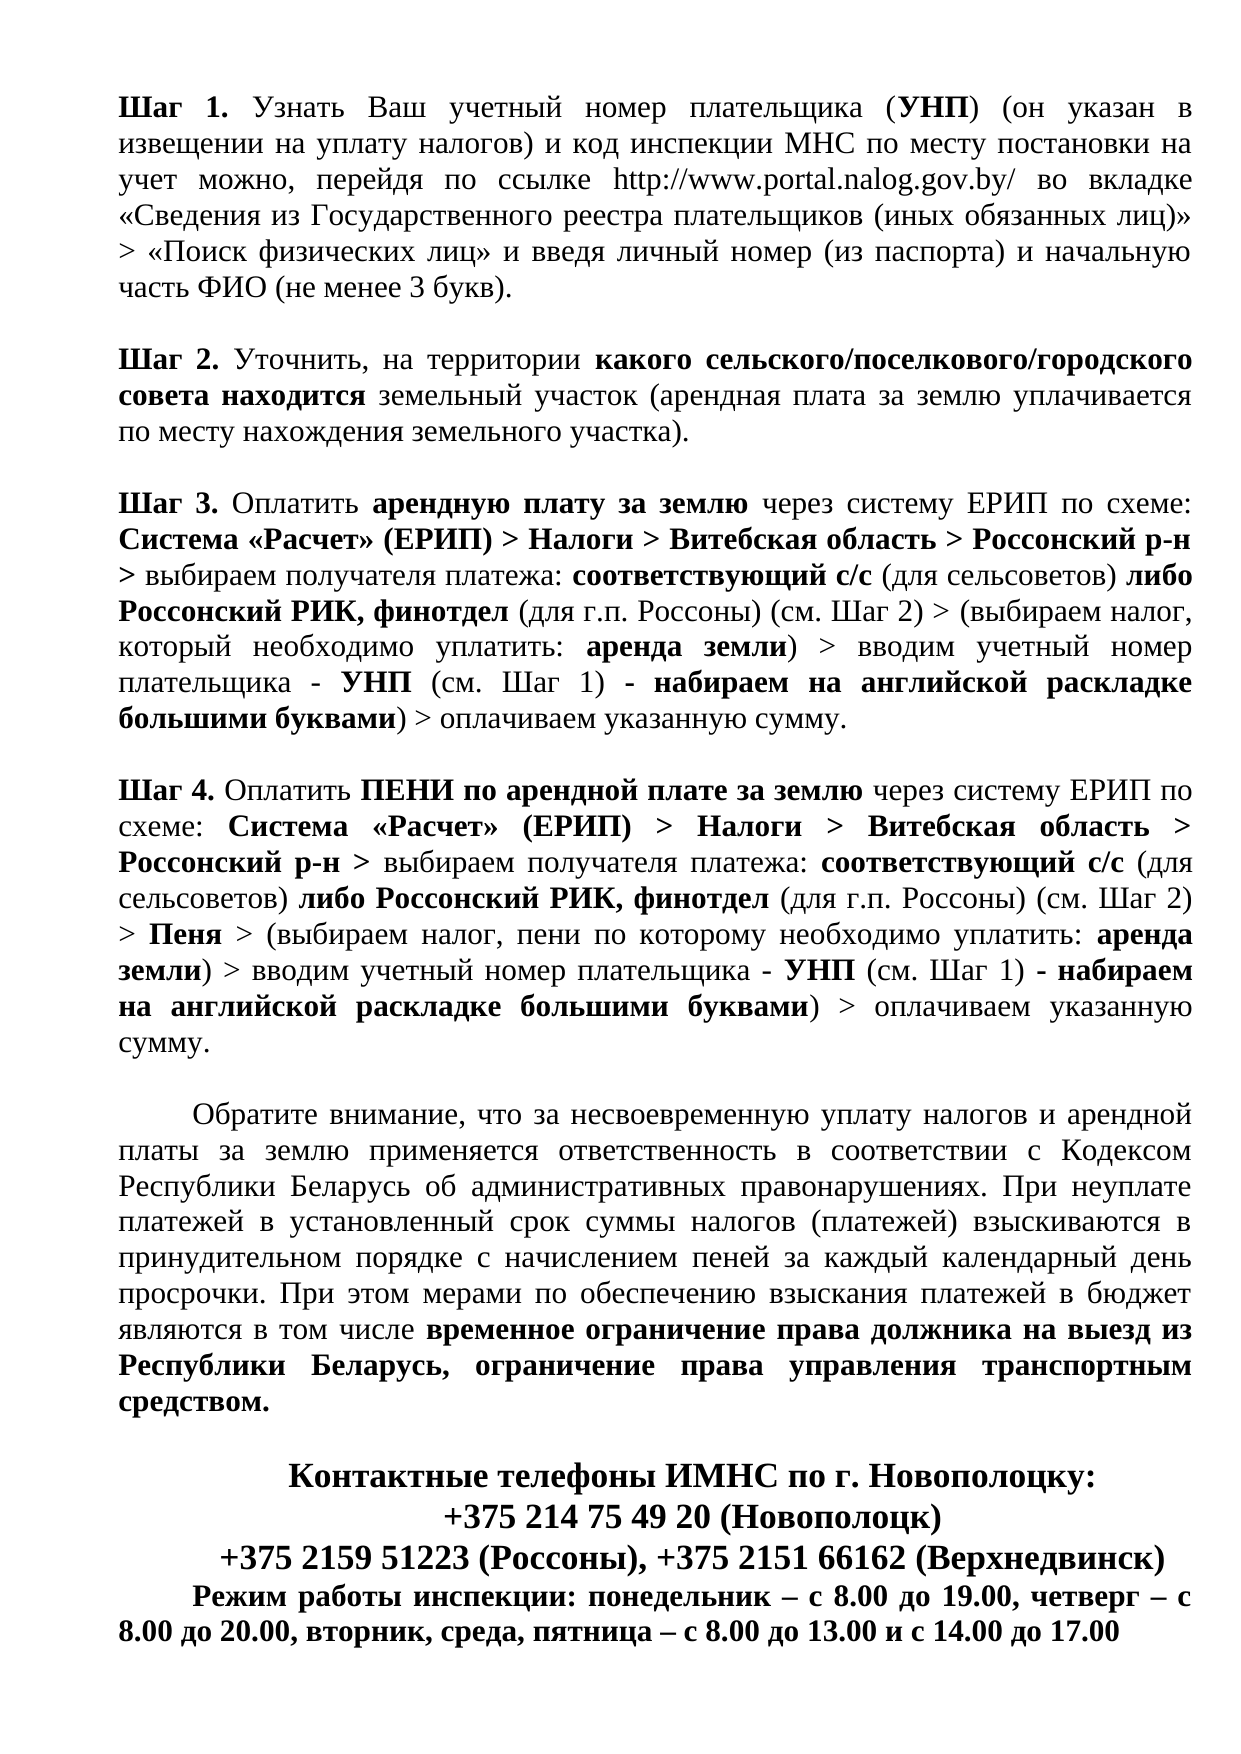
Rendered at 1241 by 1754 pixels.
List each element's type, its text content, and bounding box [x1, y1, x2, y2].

text Шаг 1. Узнать Ваш учетный номер плательщика (УНП) (он указан в извещении на уплату налогов) и код инспекции МНС по месту постановки на учет можно, перейдя по ссылке http://www.portal.nalog.gov.by/ во вкладке «Сведения из Государственного реестра плательщиков (иных обязанных лиц)» > «Поиск физических лиц» и введя личный номер (из паспорта) и начальную часть ФИО (не менее 3 букв). [118, 89, 1193, 304]
text Шаг 2. Уточнить, на территории какого сельского/поселкового/городского совета находится земельный участок (арендная плата за землю уплачивается по месту нахождения земельного участка). [118, 340, 1193, 448]
text Обратите внимание, что за несвоевременную уплату налогов и арендной платы за землю применяется ответственность в соответствии с Кодексом Республики Беларусь об административных правонарушениях. При неуплате платежей в установленный срок суммы налогов (платежей) взыскиваются в принудительном порядке с начислением пеней за каждый календарный день просрочки. При этом мерами по обеспечению взыскания платежей в бюджет являются в том числе временное ограничение права должника на выезд из Республики Беларусь, ограничение права управления транспортным средством. [118, 1095, 1193, 1418]
text Режим работы инспекции: понедельник – с 8.00 до 19.00, четверг – с 8.00 до 20.00, вторник, среда, пятница – с 8.00 до 13.00 и с 14.00 до 17.00 [118, 1577, 1193, 1649]
text Шаг 4. Оплатить ПЕНИ по арендной плате за землю через систему ЕРИП по схеме: Система «Расчет» (ЕРИП) > Налоги > Витебская область > Россонский р-н > выбираем получателя платежа: соответствующий с/с (для сельсоветов) либо Россонский РИК, финотдел (для г.п. Россоны) (см. Шаг 2) > Пеня > (выбираем налог, пени по которому необходимо уплатить: аренда земли) > вводим учетный номер плательщика - УНП (см. Шаг 1) - набираем на английской раскладке большими буквами) > оплачиваем указанную сумму. [118, 771, 1193, 1059]
text Контактные телефоны ИМНС по г. Новополоцку: [118, 1454, 1193, 1495]
text +375 214 75 49 20 (Новополоцк) [118, 1495, 1193, 1536]
text Шаг 3. Оплатить арендную плату за землю через систему ЕРИП по схеме: Система «Расчет» (ЕРИП) > Налоги > Витебская область > Россонский р-н > выбираем получателя платежа: соответствующий с/с (для сельсоветов) либо Россонский РИК, финотдел (для г.п. Россоны) (см. Шаг 2) > (выбираем налог, который необходимо уплатить: аренда земли) > вводим учетный номер плательщика - УНП (см. Шаг 1) - набираем на английской раскладке большими буквами) > оплачиваем указанную сумму. [118, 484, 1193, 736]
text +375 2159 51223 (Россоны), +375 2151 66162 (Верхнедвинск) [118, 1536, 1193, 1577]
